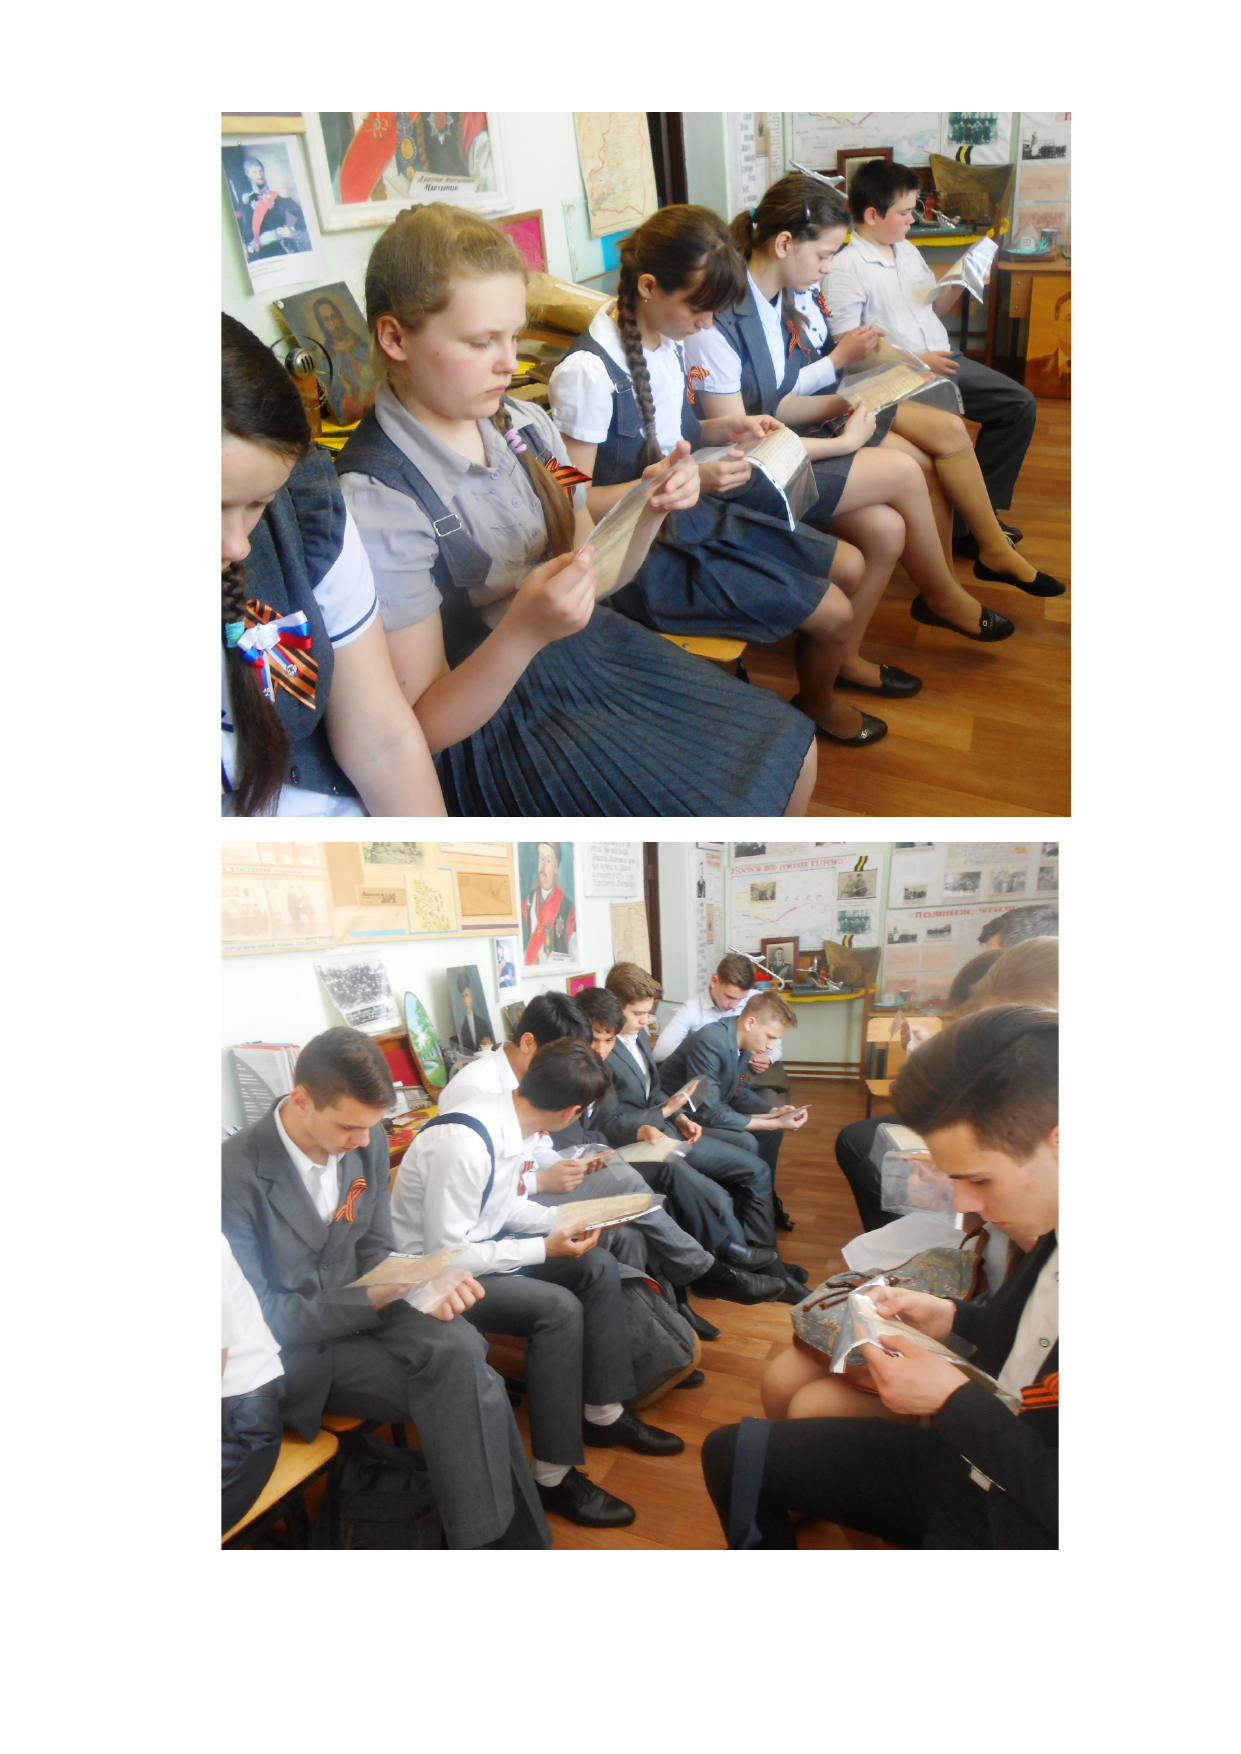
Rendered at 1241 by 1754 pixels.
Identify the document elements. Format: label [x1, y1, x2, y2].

picture [221, 842, 1059, 1550]
picture [221, 112, 1072, 817]
